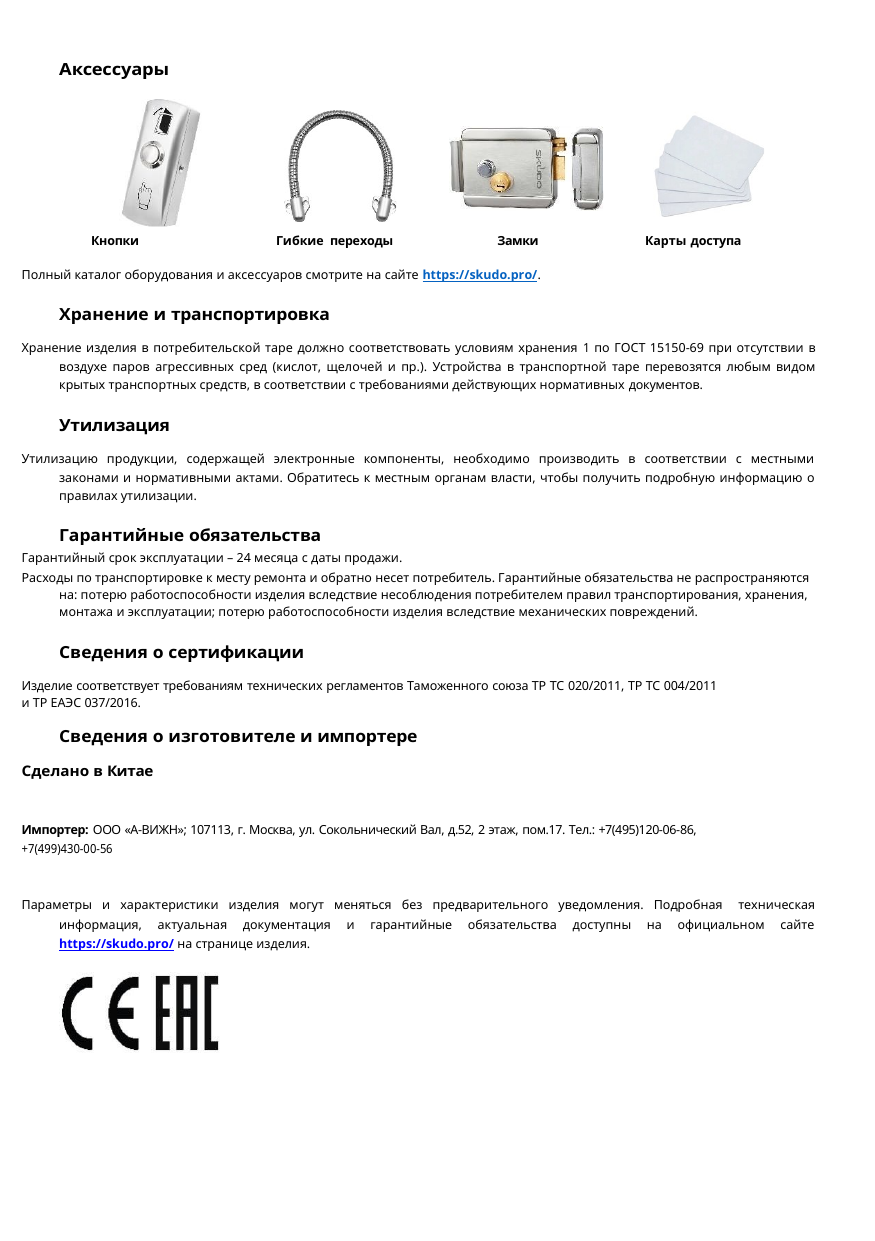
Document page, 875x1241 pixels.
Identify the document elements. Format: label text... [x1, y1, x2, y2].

picture [59, 972, 220, 1053]
text и ТР ЕАЭС 037/2016. [21, 694, 830, 712]
text Расходы по транспортировке к месту ремонта и обратно несет потребитель. Гарантийные обязательства не распространяются на: потерю работоспособности изделия вследствие несоблюдения потребителем правил транспортирования, хранения, монтажа и эксплуатации; потерю работоспособности изделия вследствие механических повреждений. [21, 569, 830, 621]
subtitle Сведения о сертификации [59, 640, 830, 663]
subtitle Кнопки Гибкие переходы Замки Карты доступа [91, 104, 830, 249]
subtitle Сведения о изготовителе и импортере [59, 724, 830, 747]
text +7(499)430-00-56 [21, 841, 830, 858]
text Утилизацию продукции, содержащей электронные компоненты, необходимо производить в соответствии с местными законами и нормативными актами. Обратитесь к местным органам власти, чтобы получить подробную информацию о правилах утилизации. [21, 450, 815, 504]
subtitle Хранение и транспортировка [59, 302, 830, 325]
text Полный каталог оборудования и аксессуаров смотрите на сайте https://skudo.pro/. [21, 266, 830, 283]
text Сделано в Китае [21, 761, 830, 781]
picture [119, 99, 202, 104]
subtitle Гарантийные обязательства [59, 524, 830, 547]
text Гарантийный срок эксплуатации – 24 месяца с даты продажи. [21, 549, 830, 566]
subtitle Утилизация [59, 413, 830, 436]
subtitle Аксессуары [59, 58, 830, 81]
text Параметры и характеристики изделия могут меняться без предварительного уведомления. Подробная техническая информация, актуальная документация и гарантийные обязательства доступны на официальном сайте https://skudo.pro/ на странице изделия. [21, 896, 815, 953]
text Изделие соответствует требованиям технических регламентов Таможенного союза ТР ТС 020/2011, TP TC 004/2011 [21, 677, 830, 694]
text Хранение изделия в потребительской таре должно соответствовать условиям хранения 1 по ГОСТ 15150-69 при отсутствии в воздухе паров агрессивных сред (кислот, щелочей и пр.). Устройства в транспортной таре перевозятся любым видом крытых транспортных средств, в соответствии с требованиями действующих нормативных документов. [21, 339, 816, 393]
text Импортер: ООО «А-ВИЖН»; 107113, г. Москва, ул. Сокольнический Вал, д.52, 2 этаж, пом.17. Тел.: +7(495)120-06-86, [21, 821, 830, 838]
